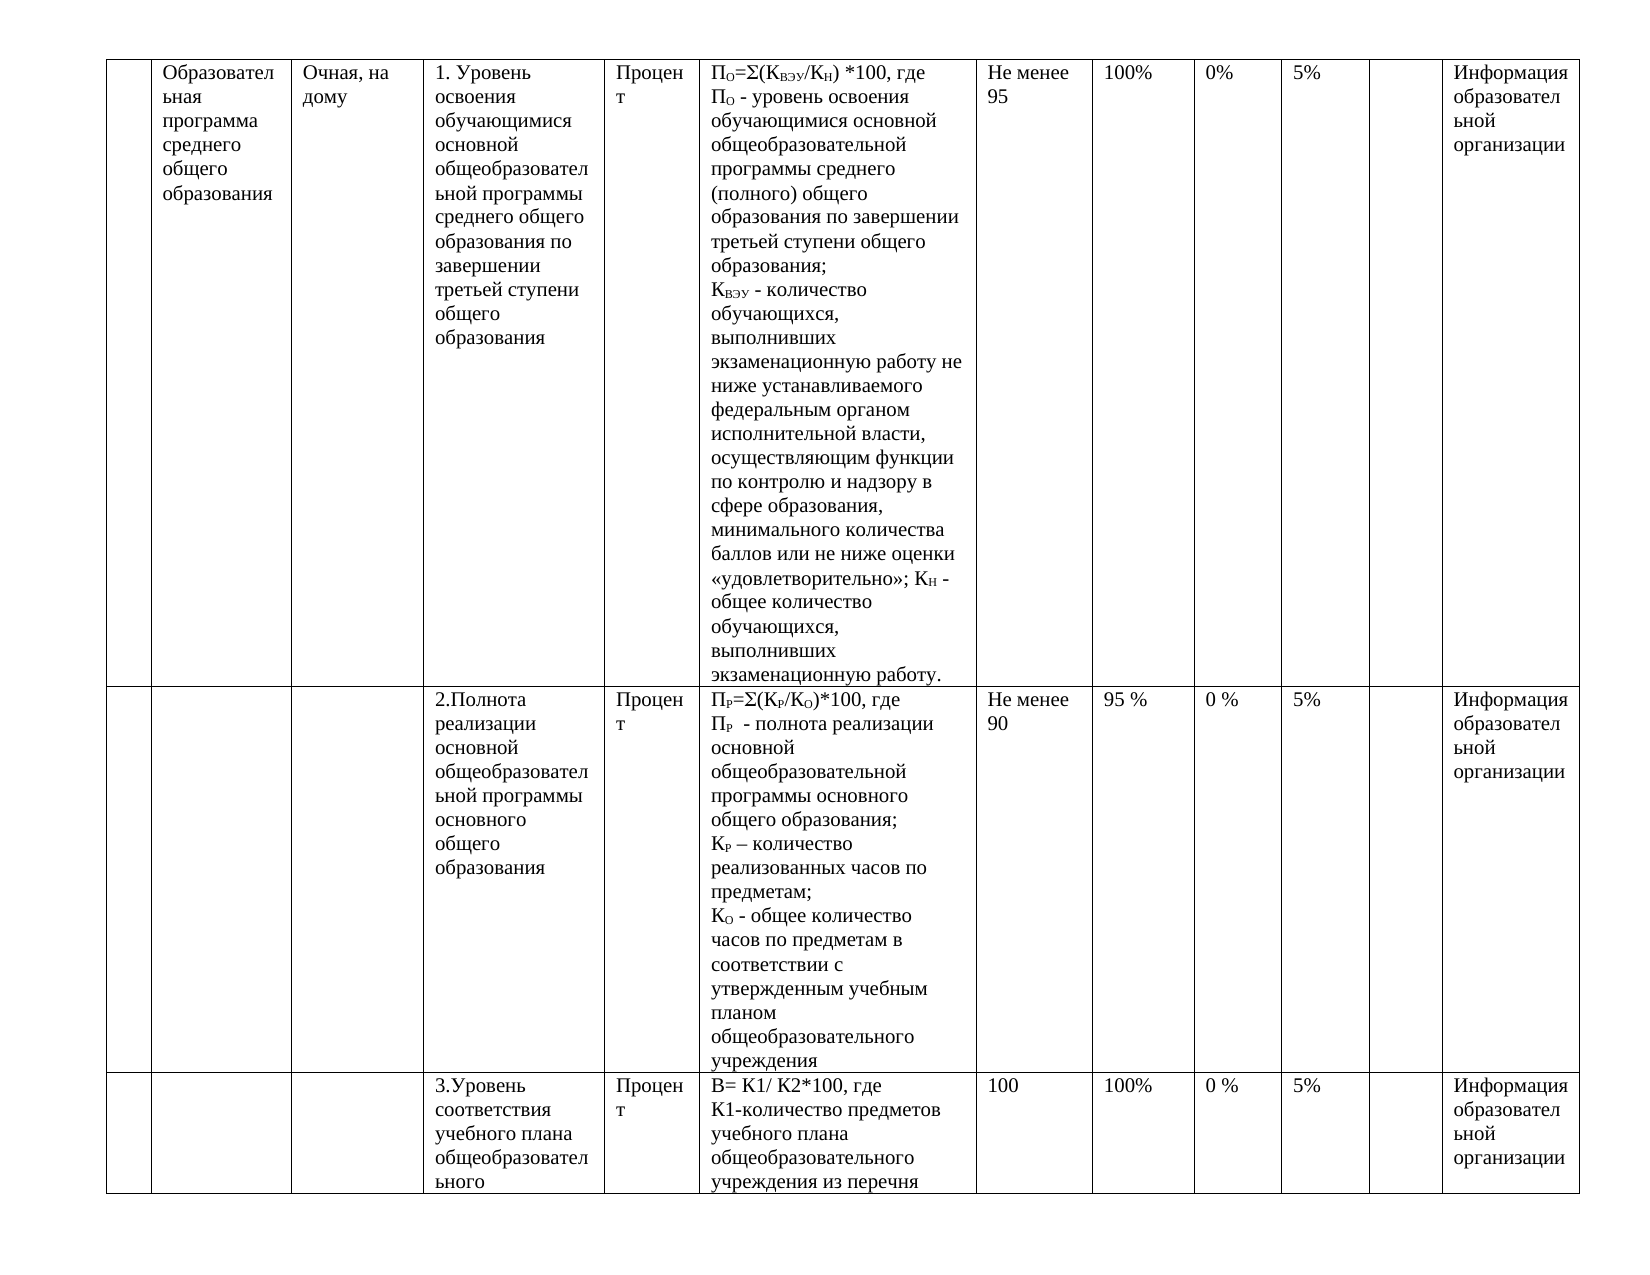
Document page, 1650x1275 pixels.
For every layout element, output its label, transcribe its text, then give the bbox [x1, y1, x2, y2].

table_cell 5% [1282, 687, 1369, 1072]
table_cell 1. Уровень освоения обучающимися основной общеобразовательной программы среднего общего образования по завершении третьей ступени общего образования [424, 60, 604, 686]
table_cell [107, 687, 151, 1072]
table_cell 100% [1093, 1073, 1194, 1193]
table_cell [152, 687, 291, 1072]
table_cell 100% [1093, 60, 1194, 686]
table_cell Информация образовательной организации [1443, 687, 1579, 1072]
table_cell 100 [977, 1073, 1092, 1193]
table_cell Информация образовательной организации [1443, 60, 1579, 686]
table_cell 2.Полнота реализации основной общеобразовательной программы основного общего образования [424, 687, 604, 1072]
table_cell Процент [605, 60, 699, 686]
table_cell 5% [1282, 1073, 1369, 1193]
table_cell [152, 1073, 291, 1193]
table_cell [1370, 60, 1442, 686]
table_cell ПР=(КР/КО)*100, где ПР - полнота реализации основной общеобразовательной программы основного общего образования; КР – количество реализованных часов по предметам; КО - общее количество часов по предметам в соответствии с утвержденным учебным планом общеобразовательного учреждения [700, 687, 976, 1072]
table_cell 95 % [1093, 687, 1194, 1072]
table_cell Не менее 90 [977, 687, 1092, 1072]
table_cell 0 % [1195, 687, 1281, 1072]
table_cell Образовательная программа среднего общего образования [152, 60, 291, 686]
table_cell [107, 60, 151, 686]
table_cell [700, 1073, 976, 1193]
table_cell [1370, 687, 1442, 1072]
table_cell Не менее 95 [977, 60, 1092, 686]
table_cell [292, 1073, 423, 1193]
table_cell Процент [605, 687, 699, 1072]
table_cell ПО=(КВЭУ/КН) *100, где ПО - уровень освоения обучающимися основной общеобразовательной программы среднего (полного) общего образования по завершении третьей ступени общего образования; КВЭУ - количество обучающихся, выполнивших экзаменационную работу не ниже устанавливаемого федеральным органом исполнительной власти, осуществляющим функции по контролю и надзору в сфере образования, минимального количества баллов или не ниже оценки «удовлетворительно»; КН - общее количество обучающихся, выполнивших экзаменационную работу. [700, 60, 976, 686]
table_cell [1370, 1073, 1442, 1193]
table_cell 0 % [1195, 1073, 1281, 1193]
table_cell [107, 1073, 151, 1193]
table_cell Процент [605, 1073, 699, 1193]
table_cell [424, 1073, 604, 1193]
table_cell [1443, 1073, 1579, 1193]
table_cell [292, 687, 423, 1072]
table_cell 5% [1282, 60, 1369, 686]
table_cell Очная, на дому [292, 60, 423, 686]
table_cell 0% [1195, 60, 1281, 686]
